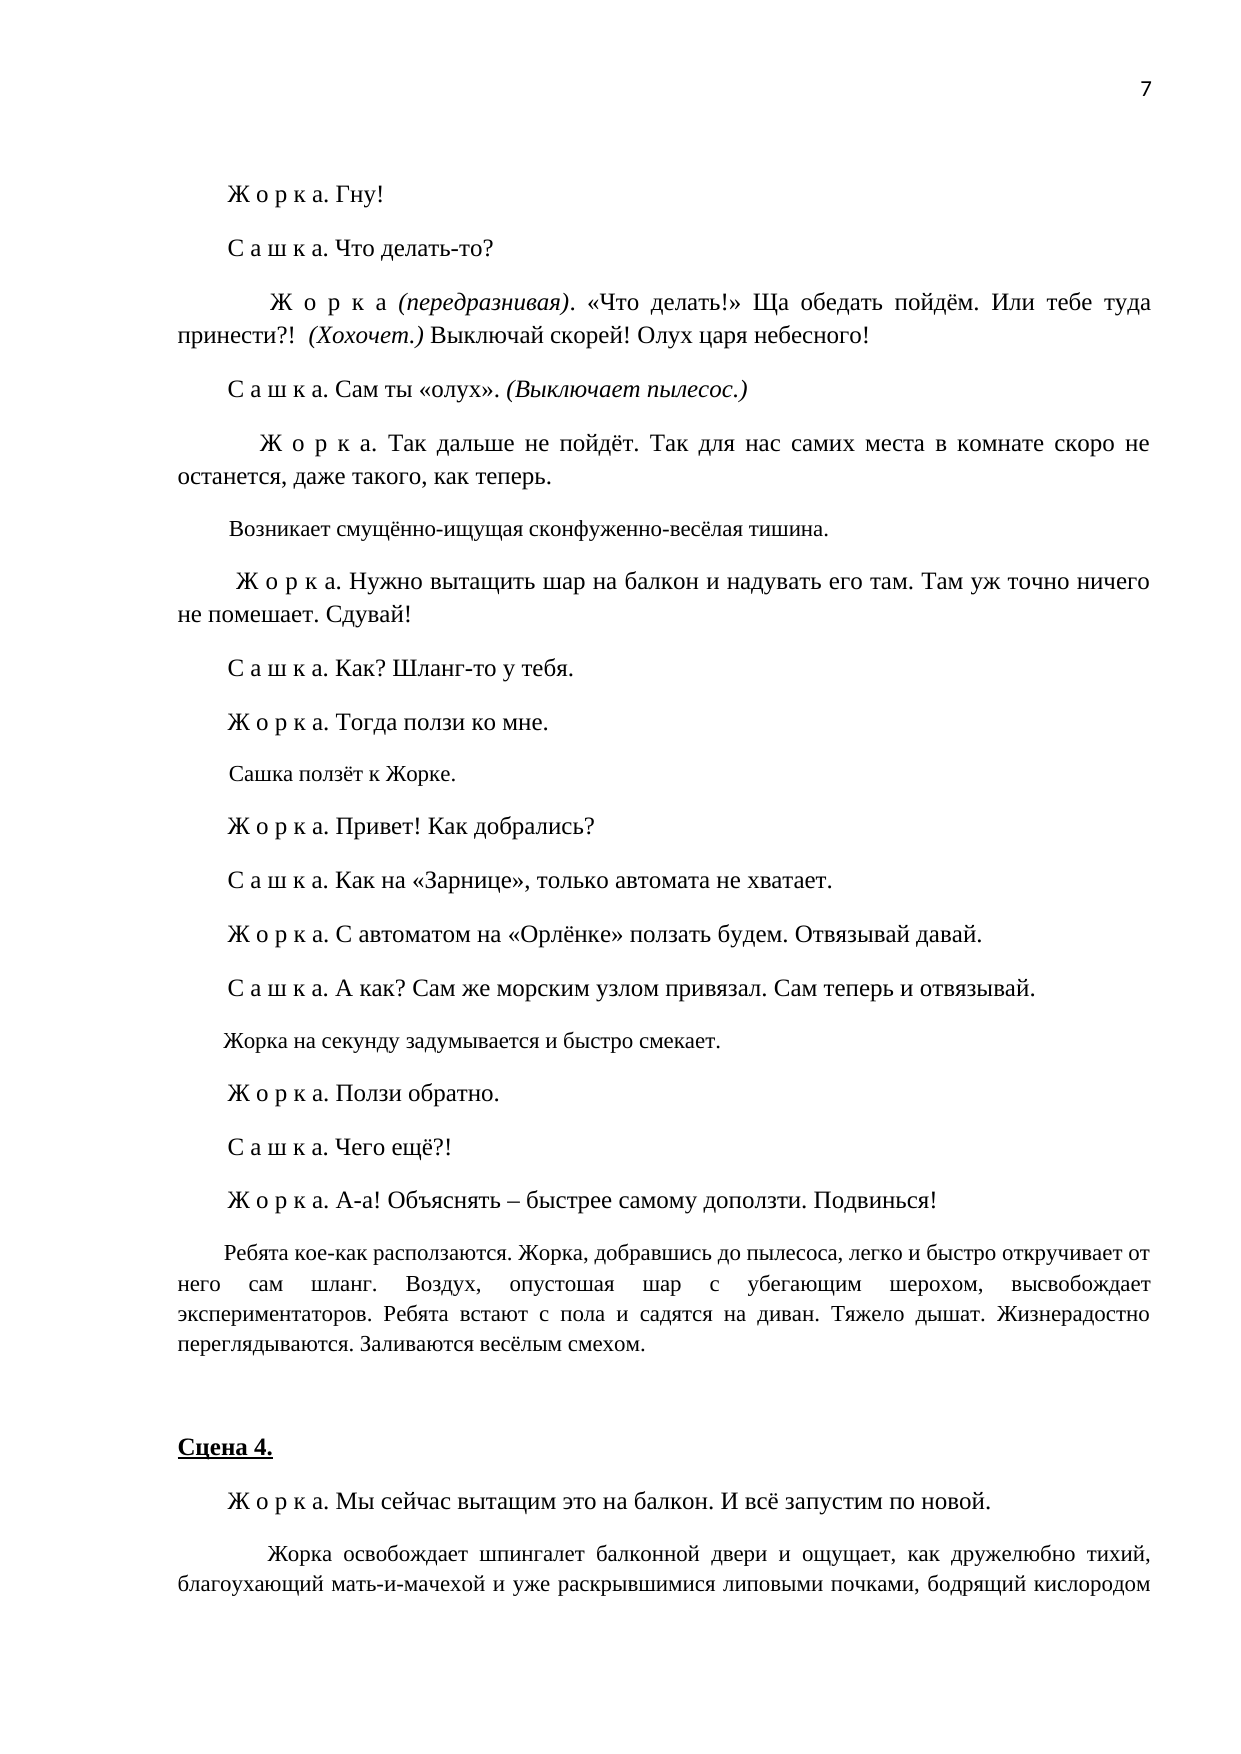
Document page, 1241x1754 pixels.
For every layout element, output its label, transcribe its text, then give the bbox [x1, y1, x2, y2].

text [177, 1540, 1152, 1596]
text Сцена 4. [177, 1432, 1152, 1461]
text С а ш к а. Как на «Зарнице», только автомата не хватает. [177, 865, 1152, 894]
text Ж о р к а. С автоматом на «Орлёнке» ползать будем. Отвязывай давай. [177, 919, 1152, 948]
text С а ш к а. Чего ещё?! [177, 1132, 1152, 1161]
text С а ш к а. Что делать-то? [177, 233, 1152, 262]
text Ж о р к а. Гну! [177, 179, 1152, 208]
text С а ш к а. А как? Сам же морским узлом привязал. Сам теперь и отвязывай. [177, 973, 1152, 1002]
text Ребята кое-как расползаются. Жорка, добравшись до пылесоса, легко и быстро откручивает от него сам шланг. Воздух, опустошая шар с убегающим шерохом, высвобождает экспериментаторов. Ребята встают с пола и садятся на диван. Тяжело дышат. Жизнерадостно переглядываются. Заливаются весёлым смехом. [177, 1239, 1152, 1356]
text Ж о р к а. Нужно вытащить шар на балкон и надувать его там. Там уж точно ничего не помешает. Сдувай! [177, 566, 1152, 628]
text С а ш к а. Как? Шланг-то у тебя. [177, 653, 1152, 681]
text Ж о р к а. Привет! Как добрались? [177, 811, 1152, 840]
text С а ш к а. Сам ты «олух». (Выключает пылесос.) [177, 374, 1152, 403]
text Ж о р к а (передразнивая). «Что делать!» Ща обедать пойдём. Или тебе туда принести?! (Хохочет.) Выключай скорей! Олух царя небесного! [177, 287, 1152, 349]
text Жорка на секунду задумывается и быстро смекает. [177, 1027, 1152, 1053]
text Ж о р к а. Ползи обратно. [177, 1078, 1152, 1107]
text Ж о р к а. Тогда ползи ко мне. [177, 707, 1152, 735]
text Сашка ползёт к Жорке. [177, 760, 1152, 787]
text Ж о р к а. Мы сейчас вытащим это на балкон. И всё запустим по новой. [177, 1486, 1152, 1515]
text Ж о р к а. А-а! Объяснять – быстрее самому доползти. Подвинься! [177, 1186, 1152, 1214]
text Ж о р к а. Так дальше не пойдёт. Так для нас самих места в комнате скоро не останется, даже такого, как теперь. [177, 428, 1152, 490]
text Возникает смущённо-ищущая сконфуженно-весёлая тишина. [177, 515, 1152, 541]
